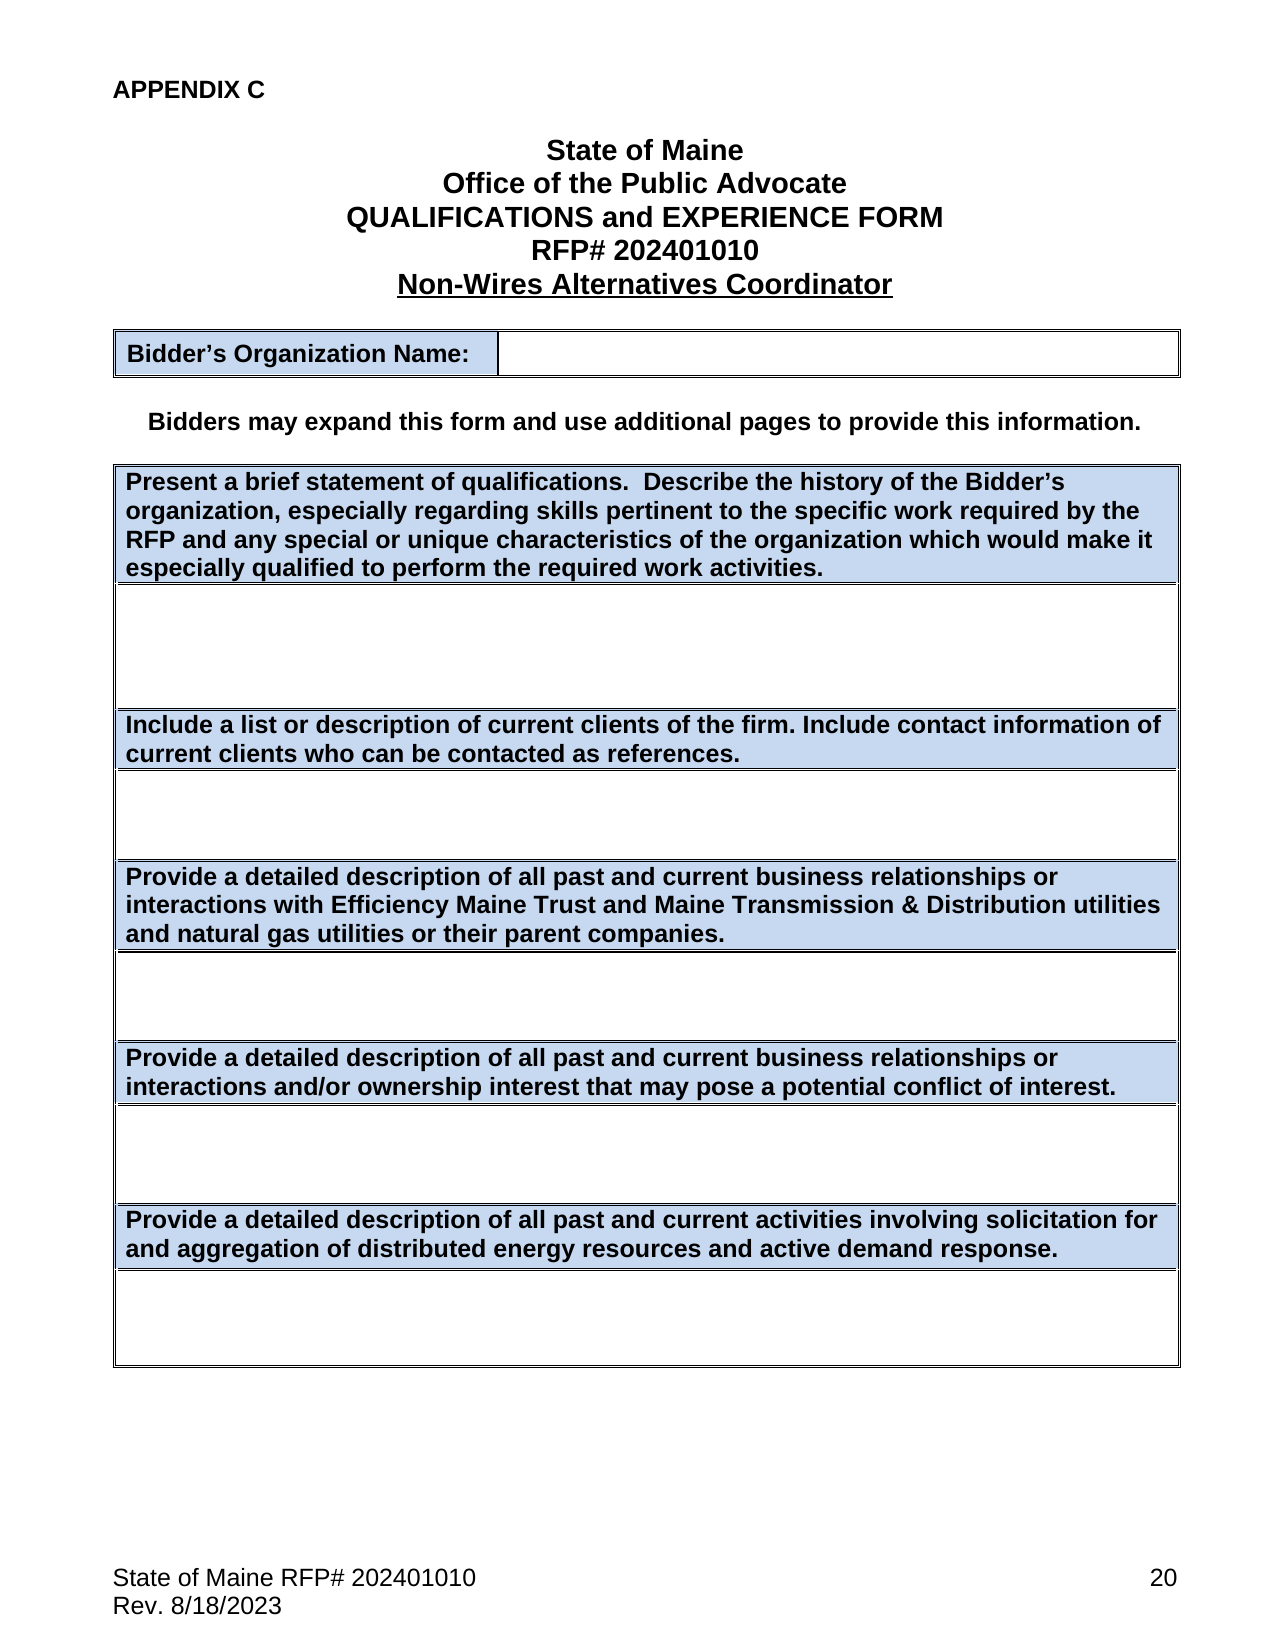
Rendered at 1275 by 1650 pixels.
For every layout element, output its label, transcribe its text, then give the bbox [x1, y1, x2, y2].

text Non-Wires Alternatives Coordinator [112, 267, 1177, 300]
table_header Present a brief statement of qualifications. Describe the history of the Bidder’s organization, especially regarding skills pertinent to the specific work required by the RFP and any special or unique characteristics of the organization which would make it especially qualified to perform the required work activities. [116, 467, 1178, 582]
table_cell [114, 582, 1179, 707]
table_cell [114, 949, 1179, 1040]
table_cell [114, 768, 1179, 859]
table_header [499, 332, 1178, 374]
table_cell [116, 1103, 1178, 1202]
text APPENDIX C [112, 75, 1177, 104]
table_cell [116, 1268, 1178, 1365]
text RFP# 202401010 [112, 233, 1177, 267]
table_header Bidder’s Organization Name: [116, 332, 497, 374]
table_cell Provide a detailed description of all past and current business relationships or interactions with Efficiency Maine Trust and Maine Transmission & Distribution utilities and natural gas utilities or their parent companies. [116, 859, 1178, 949]
table_cell Include a list or description of current clients of the firm. Include contact information of current clients who can be contacted as references. [116, 708, 1178, 768]
table_cell Provide a detailed description of all past and current activities involving solicitation for and aggregation of distributed energy resources and active demand response. [116, 1203, 1178, 1268]
text Bidders may expand this form and use additional pages to provide this information. [112, 406, 1177, 435]
table_cell Provide a detailed description of all past and current business relationships or interactions and/or ownership interest that may pose a potential conflict of interest. [114, 1040, 1179, 1102]
text State of Maine [112, 132, 1177, 166]
subtitle QUALIFICATIONS and EXPERIENCE FORM [112, 199, 1177, 233]
text Office of the Public Advocate [112, 166, 1177, 199]
